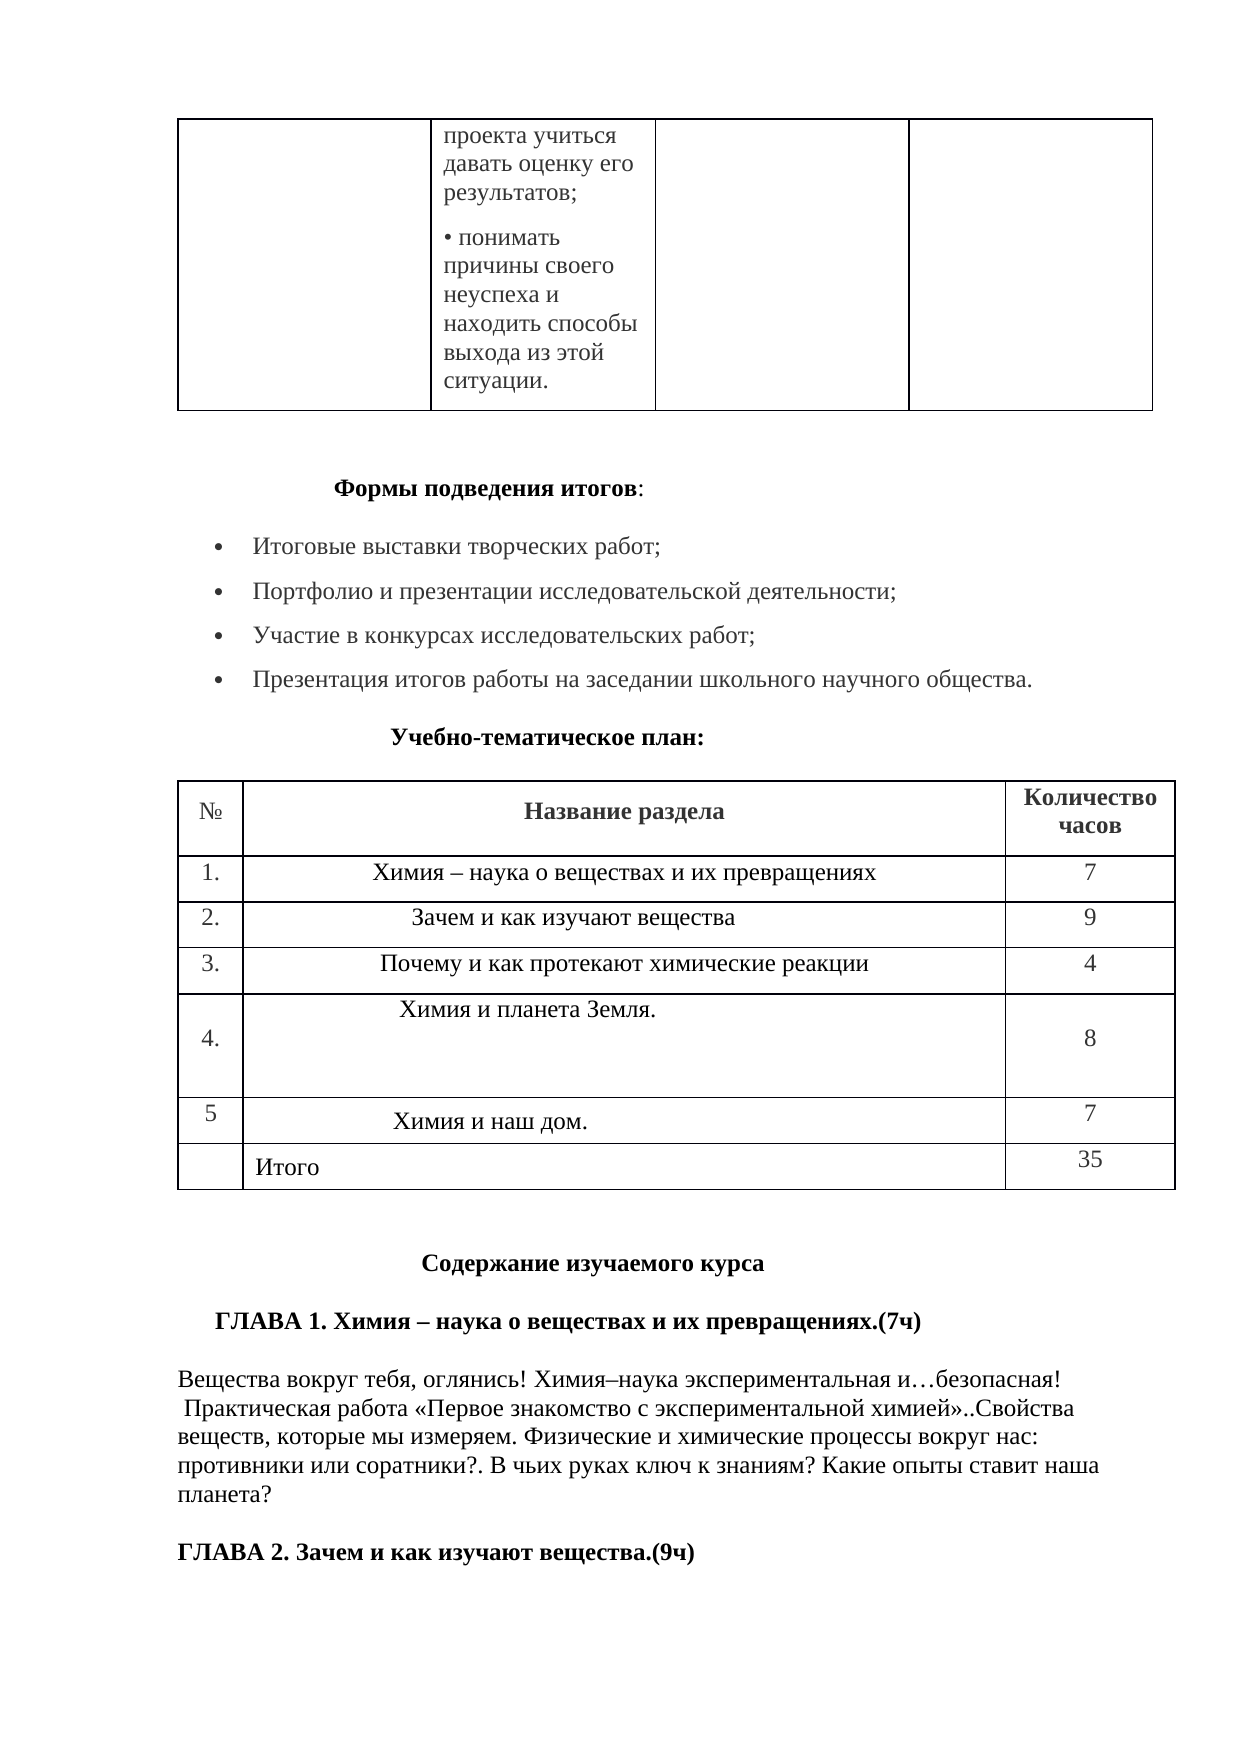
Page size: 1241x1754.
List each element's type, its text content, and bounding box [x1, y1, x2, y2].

text ГЛАВА 1. Химия – наука о веществах и их превращениях.(7ч) [177, 1306, 1152, 1335]
table_cell 35 [1006, 1144, 1174, 1188]
table_cell 9 [1006, 903, 1174, 947]
table_cell Химия и наш дом. [244, 1098, 1005, 1143]
table_header № [179, 782, 242, 855]
text Вещества вокруг тебя, оглянись! Химия–наука экспериментальная и…безопасная! Практическая работа «Первое знакомство с экспериментальной химией»..Свойства веществ, которые мы измеряем. Физические и химические процессы вокруг нас: противники или соратники?. В чьих руках ключ к знаниям? Какие опыты ставит наша планета? [177, 1364, 1152, 1508]
text ГЛАВА 2. Зачем и как изучают вещества.(9ч) [177, 1537, 1152, 1566]
table_cell 4 [1006, 948, 1174, 993]
list Портфолио и презентации исследовательской деятельности; [215, 576, 1152, 604]
text Учебно-тематическое план: [177, 722, 1152, 751]
table_header Количество часов [1006, 782, 1174, 855]
list Итоговые выставки творческих работ; [215, 531, 1152, 560]
table_header Название раздела [244, 782, 1005, 855]
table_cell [432, 120, 655, 410]
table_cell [179, 120, 430, 410]
table_cell 7 [1006, 857, 1174, 901]
table_cell 3. [179, 948, 242, 993]
table_cell 1. [179, 857, 242, 901]
text Содержание изучаемого курса [177, 1248, 1152, 1277]
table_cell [656, 120, 908, 410]
list Презентация итогов работы на заседании школьного научного общества. [215, 664, 1152, 693]
table_cell 4. [179, 995, 242, 1097]
table_cell Итого [244, 1144, 1005, 1188]
table_cell [179, 1144, 242, 1188]
list Участие в конкурсах исследовательских работ; [215, 620, 1152, 649]
table_cell 8 [1006, 995, 1174, 1097]
table_cell Зачем и как изучают вещества [244, 903, 1005, 947]
table_cell Химия и планета Земля. [244, 995, 1005, 1097]
table_cell Химия – наука о веществах и их превращениях [244, 857, 1005, 901]
text Формы подведения итогов: [177, 473, 1152, 502]
table_cell Почему и как протекают химические реакции [244, 948, 1005, 993]
table_cell 2. [179, 903, 242, 947]
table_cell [910, 120, 1152, 410]
table_cell 7 [1006, 1098, 1174, 1143]
table_cell 5 [179, 1098, 242, 1143]
